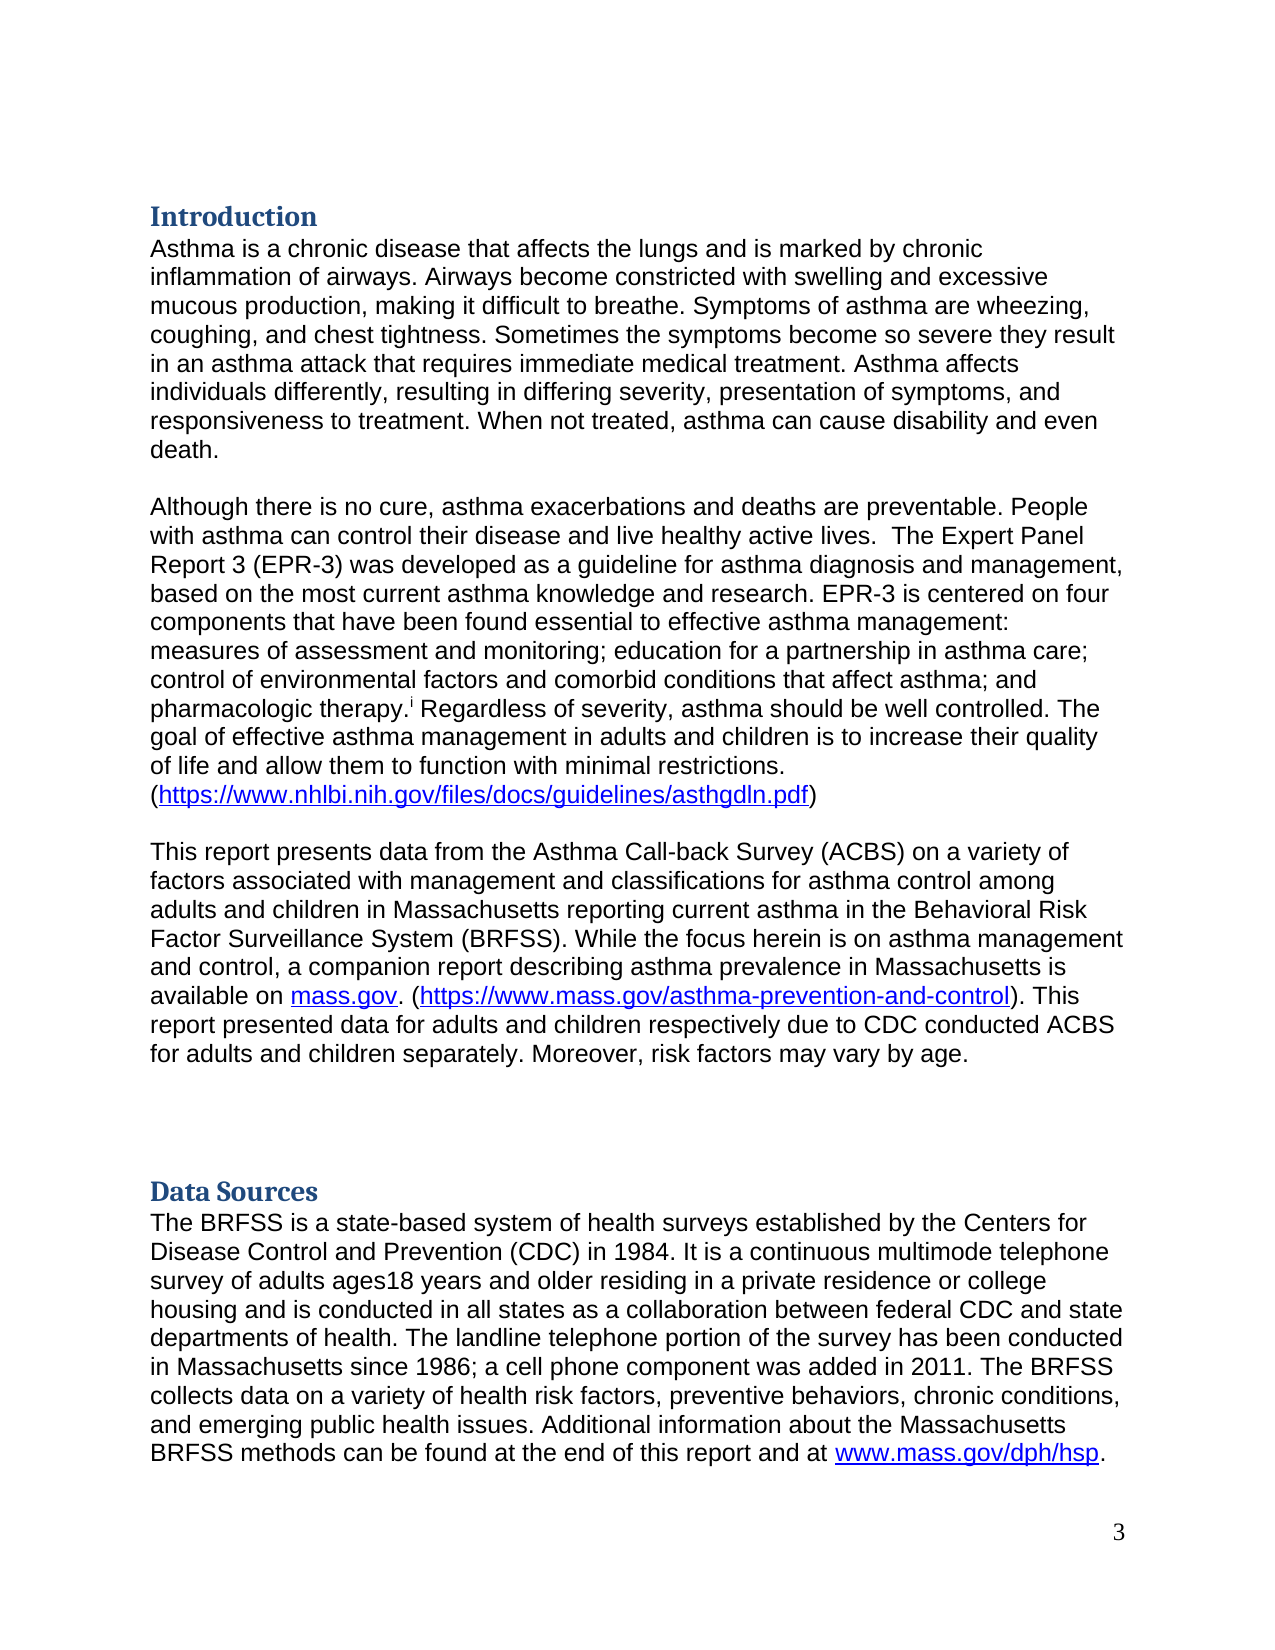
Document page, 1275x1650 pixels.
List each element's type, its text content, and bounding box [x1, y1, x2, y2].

text This report presents data from the Asthma Call-back Survey (ACBS) on a variety of factors associated with management and classifications for asthma control among adults and children in Massachusetts reporting current asthma in the Behavioral Risk Factor Surveillance System (BRFSS). While the focus herein is on asthma management and control, a companion report describing asthma prevalence in Massachusetts is available on mass.gov. (https://www.mass.gov/asthma-prevention-and-control). This report presented data for adults and children respectively due to CDC conducted ACBS for adults and children separately. Moreover, risk factors may vary by age. [150, 837, 1125, 1067]
text Although there is no cure, asthma exacerbations and deaths are preventable. People with asthma can control their disease and live healthy active lives. The Expert Panel Report 3 (EPR-3) was developed as a guideline for asthma diagnosis and management, based on the most current asthma knowledge and research. EPR-3 is centered on four components that have been found essential to effective asthma management: measures of assessment and monitoring; education for a partnership in asthma care; control of environmental factors and comorbid conditions that affect asthma; and pharmacologic therapy. Regardless of severity, asthma should be well controlled. The goal of effective asthma management in adults and children is to increase their quality of life and allow them to function with minimal restrictions. (https://www.nhlbi.nih.gov/files/docs/guidelines/asthgdln.pdf) [150, 492, 1125, 808]
subtitle Introduction [150, 200, 1125, 233]
subtitle Data Sources [150, 1175, 1125, 1208]
text Asthma is a chronic disease that affects the lungs and is marked by chronic inflammation of airways. Airways become constricted with swelling and excessive mucous production, making it difficult to breathe. Symptoms of asthma are wheezing, coughing, and chest tightness. Sometimes the symptoms become so severe they result in an asthma attack that requires immediate medical treatment. Asthma affects individuals differently, resulting in differing severity, presentation of symptoms, and responsiveness to treatment. When not treated, asthma can cause disability and even death. [150, 233, 1125, 463]
text The BRFSS is a state-based system of health surveys established by the Centers for Disease Control and Prevention (CDC) in 1984. It is a continuous multimode telephone survey of adults ages18 years and older residing in a private residence or college housing and is conducted in all states as a collaboration between federal CDC and state departments of health. The landline telephone portion of the survey has been conducted in Massachusetts since 1986; a cell phone component was added in 2011. The BRFSS collects data on a variety of health risk factors, preventive behaviors, chronic conditions, and emerging public health issues. Additional information about the Massachusetts BRFSS methods can be found at the end of this report and at www.mass.gov/dph/hsp. [150, 1208, 1125, 1467]
